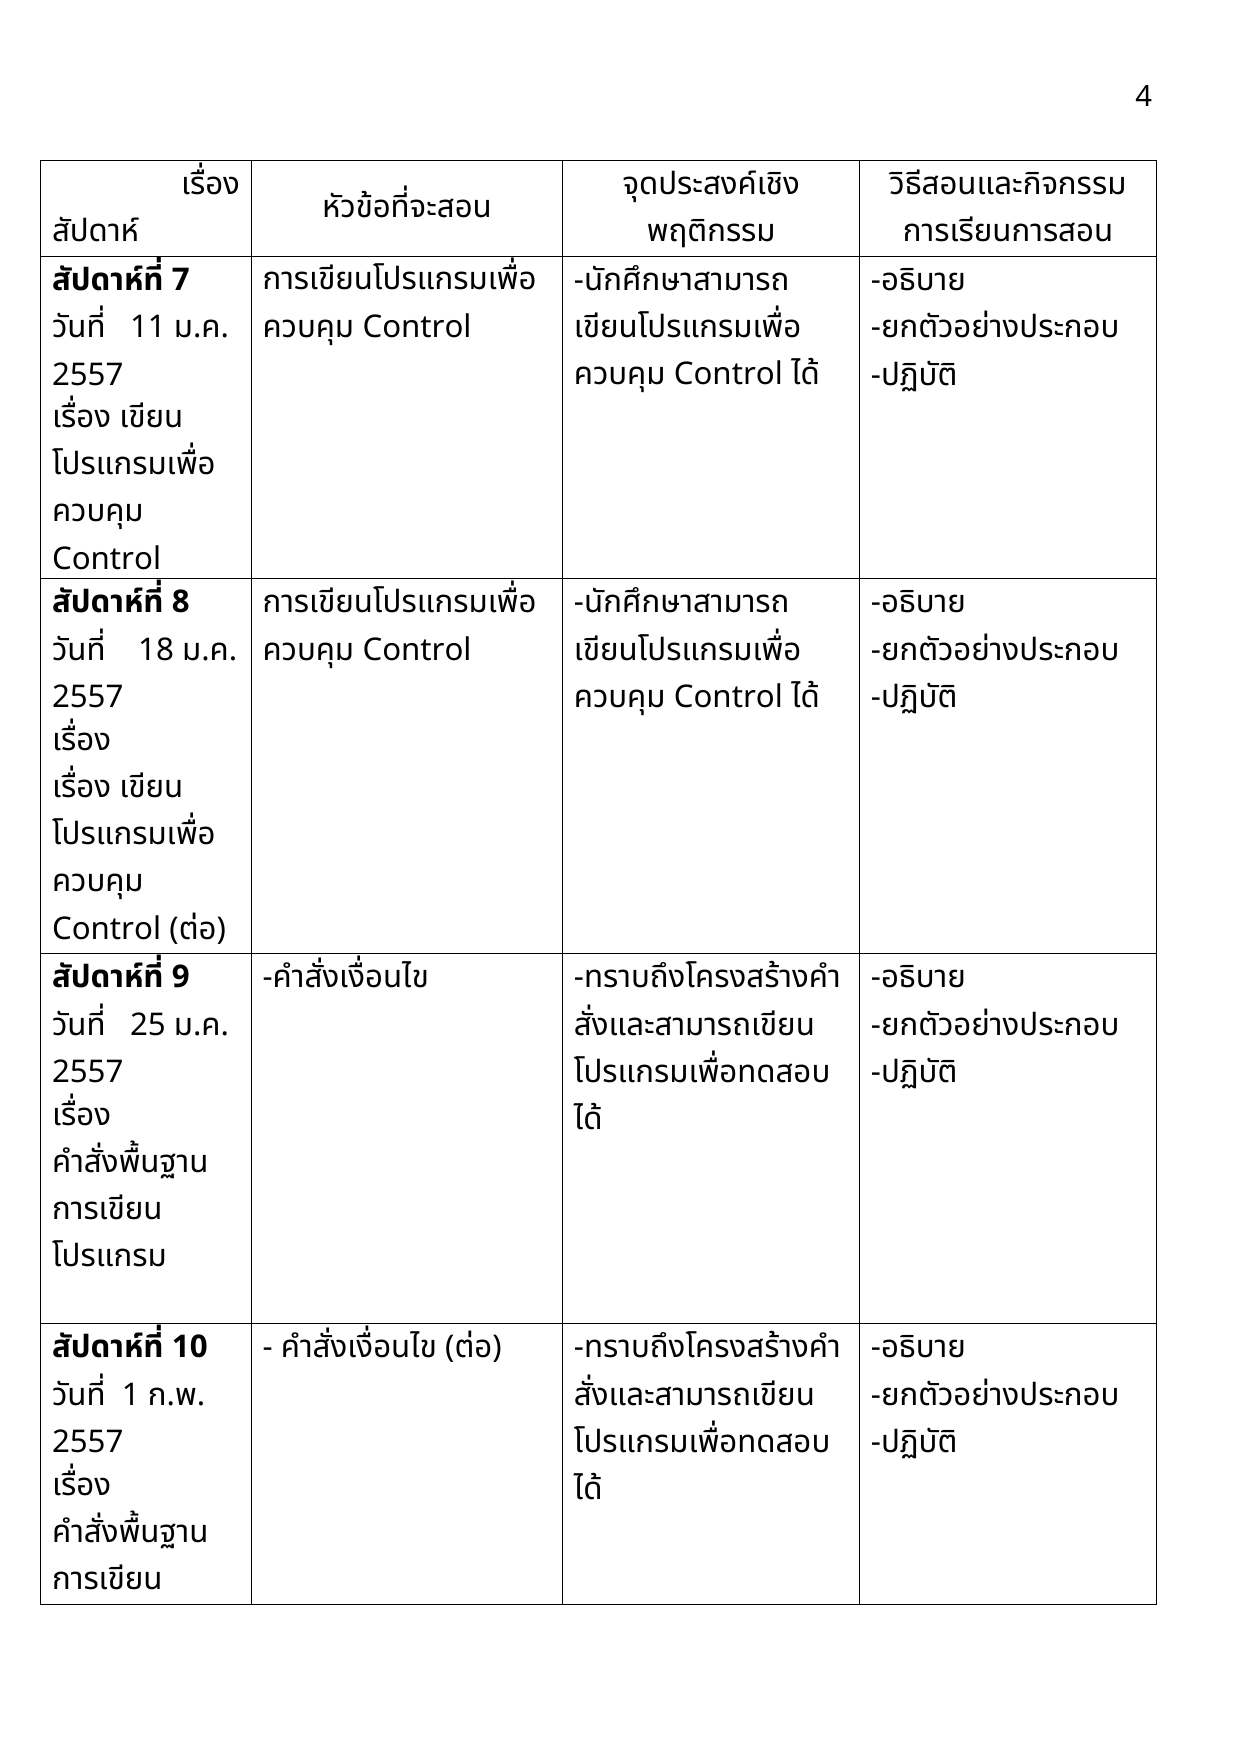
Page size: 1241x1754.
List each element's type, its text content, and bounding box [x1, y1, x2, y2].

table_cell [563, 1324, 859, 1603]
table_cell - คำสั่งเงื่อนไข (ต่อ) [252, 1324, 562, 1603]
table_cell -คำสั่งเงื่อนไข [252, 954, 562, 1323]
table_cell การเขียนโปรแกรมเพื่อควบคุม Control [252, 579, 562, 953]
table_cell -นักศึกษาสามารถเขียนโปรแกรมเพื่อควบคุม Control ได้ [563, 579, 859, 953]
table_cell -อธิบาย -ยกตัวอย่างประกอบ -ปฏิบัติ [860, 954, 1156, 1323]
table_cell -ทราบถึงโครงสร้างคำสั่งและสามารถเขียนโปรแกรมเพื่อทดสอบได้ [563, 954, 859, 1323]
table_cell -นักศึกษาสามารถเขียนโปรแกรมเพื่อควบคุม Control ได้ [563, 257, 859, 578]
table_cell การเขียนโปรแกรมเพื่อควบคุม Control [252, 257, 562, 578]
table_cell สัปดาห์ที่ 8 วันที่ 18 ม.ค. 2557 เรื่อง เรื่อง เขียนโปรแกรมเพื่อควบคุม Control (ต่อ) [41, 579, 251, 953]
table_header วิธีสอนและกิจกรรม การเรียนการสอน [860, 161, 1156, 256]
table_cell สัปดาห์ที่ 9 วันที่ 25 ม.ค. 2557 เรื่อง คำสั่งพื้นฐานการเขียนโปรแกรม [41, 954, 251, 1323]
table_cell -อธิบาย -ยกตัวอย่างประกอบ -ปฏิบัติ [860, 1324, 1156, 1603]
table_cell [41, 1324, 251, 1603]
table_header หัวข้อที่จะสอน [252, 161, 562, 256]
table_cell -อธิบาย -ยกตัวอย่างประกอบ -ปฏิบัติ [860, 257, 1156, 578]
table_header จุดประสงค์เชิงพฤติกรรม [563, 161, 859, 256]
table_cell สัปดาห์ที่ 7 วันที่ 11 ม.ค. 2557 เรื่อง เขียนโปรแกรมเพื่อควบคุม Control [41, 257, 251, 578]
table_header เรื่อง สัปดาห์ [41, 161, 251, 256]
table_cell -อธิบาย -ยกตัวอย่างประกอบ -ปฏิบัติ [860, 579, 1156, 953]
